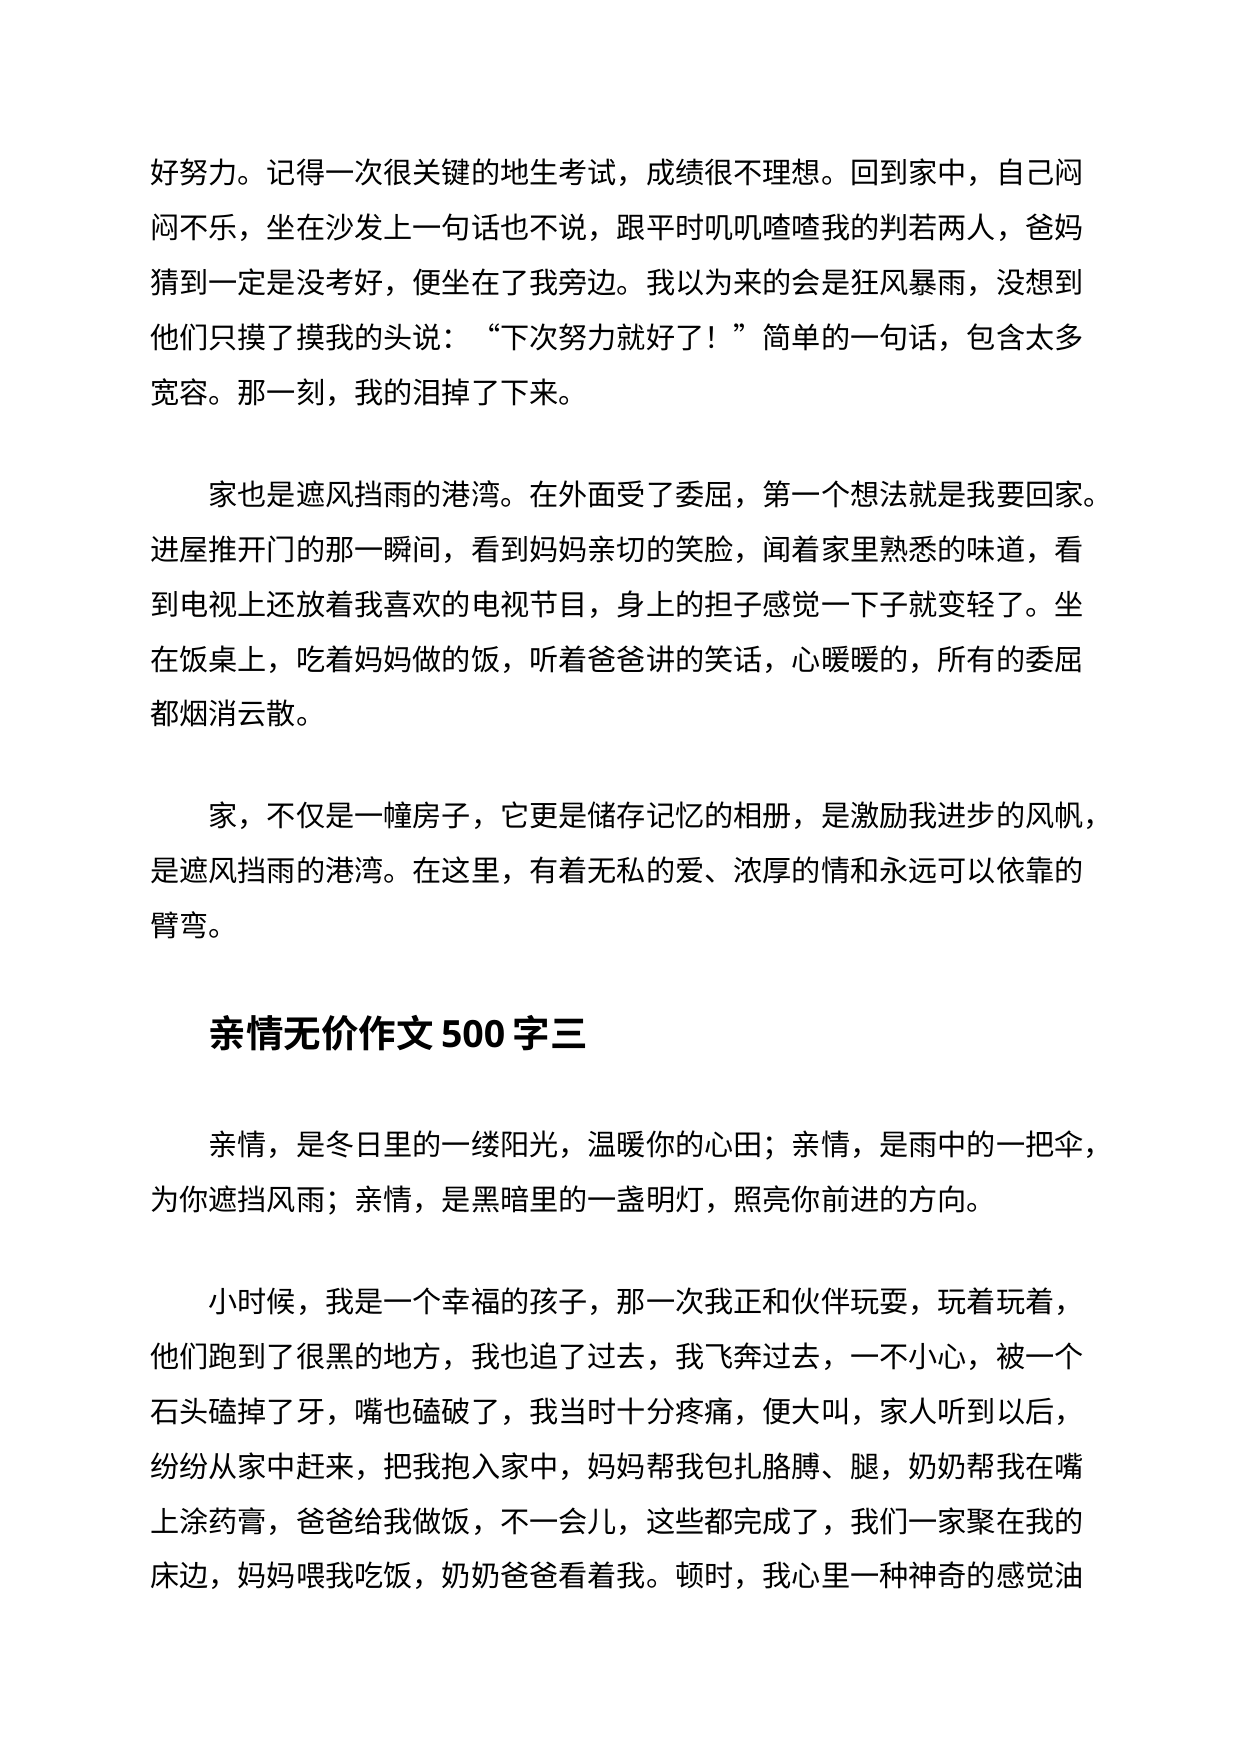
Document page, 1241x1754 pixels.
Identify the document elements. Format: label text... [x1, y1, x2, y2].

text 亲情，是冬日里的一缕阳光，温暖你的心田；亲情，是雨中的一把伞，为你遮挡风雨；亲情，是黑暗里的一盏明灯，照亮你前进的方向。 [150, 1122, 1090, 1219]
text 家也是遮风挡雨的港湾。在外面受了委屈，第一个想法就是我要回家。进屋推开门的那一瞬间，看到妈妈亲切的笑脸，闻着家里熟悉的味道，看到电视上还放着我喜欢的电视节目，身上的担子感觉一下子就变轻了。坐在饭桌上，吃着妈妈做的饭，听着爸爸讲的笑话，心暖暖的，所有的委屈都烟消云散。 [150, 471, 1090, 733]
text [150, 1278, 1090, 1595]
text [150, 150, 1090, 412]
text 亲情无价作文500字三 [150, 1004, 1090, 1059]
text 家，不仅是一幢房子，它更是储存记忆的相册，是激励我进步的风帆，是遮风挡雨的港湾。在这里，有着无私的爱、浓厚的情和永远可以依靠的臂弯。 [150, 793, 1090, 945]
